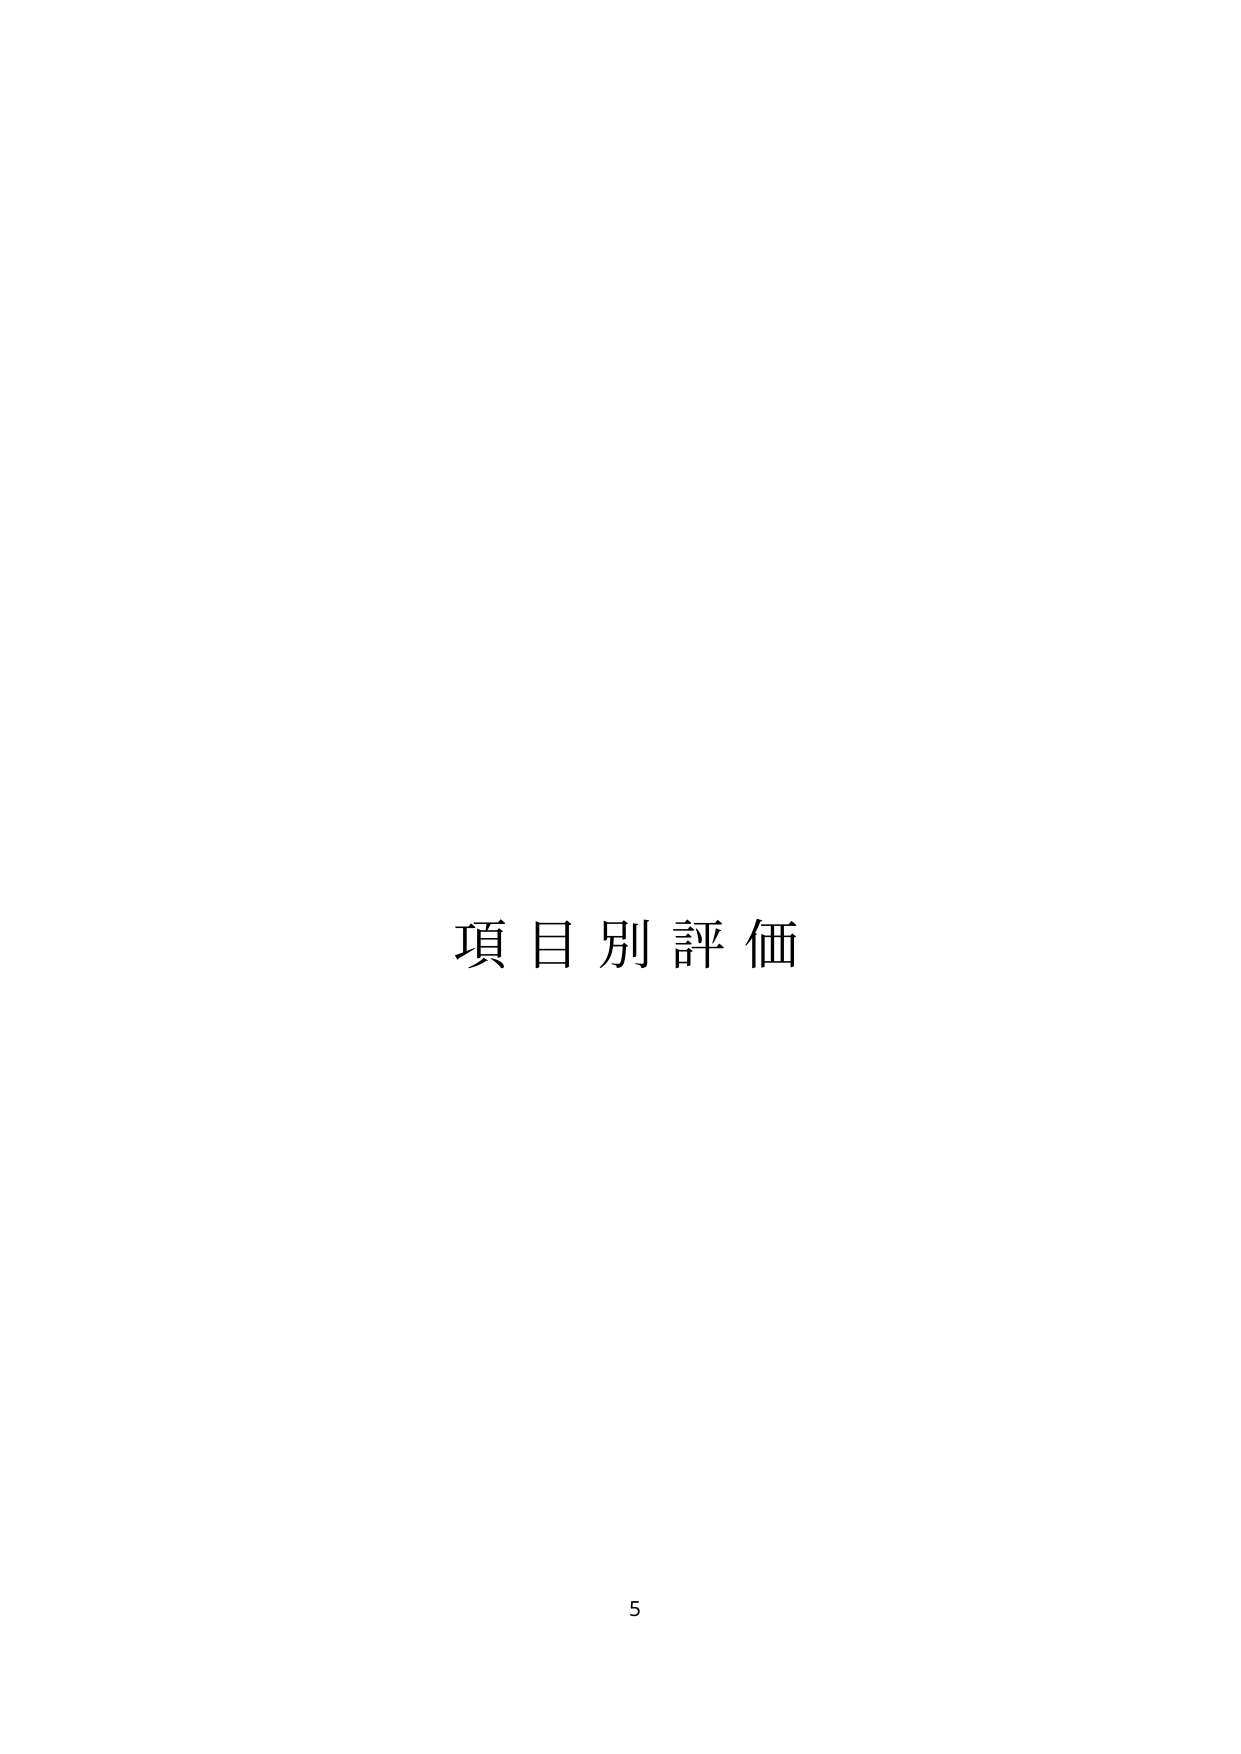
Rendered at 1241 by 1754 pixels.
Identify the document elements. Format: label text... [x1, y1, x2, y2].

text 項目別評価 [149, 888, 1120, 993]
